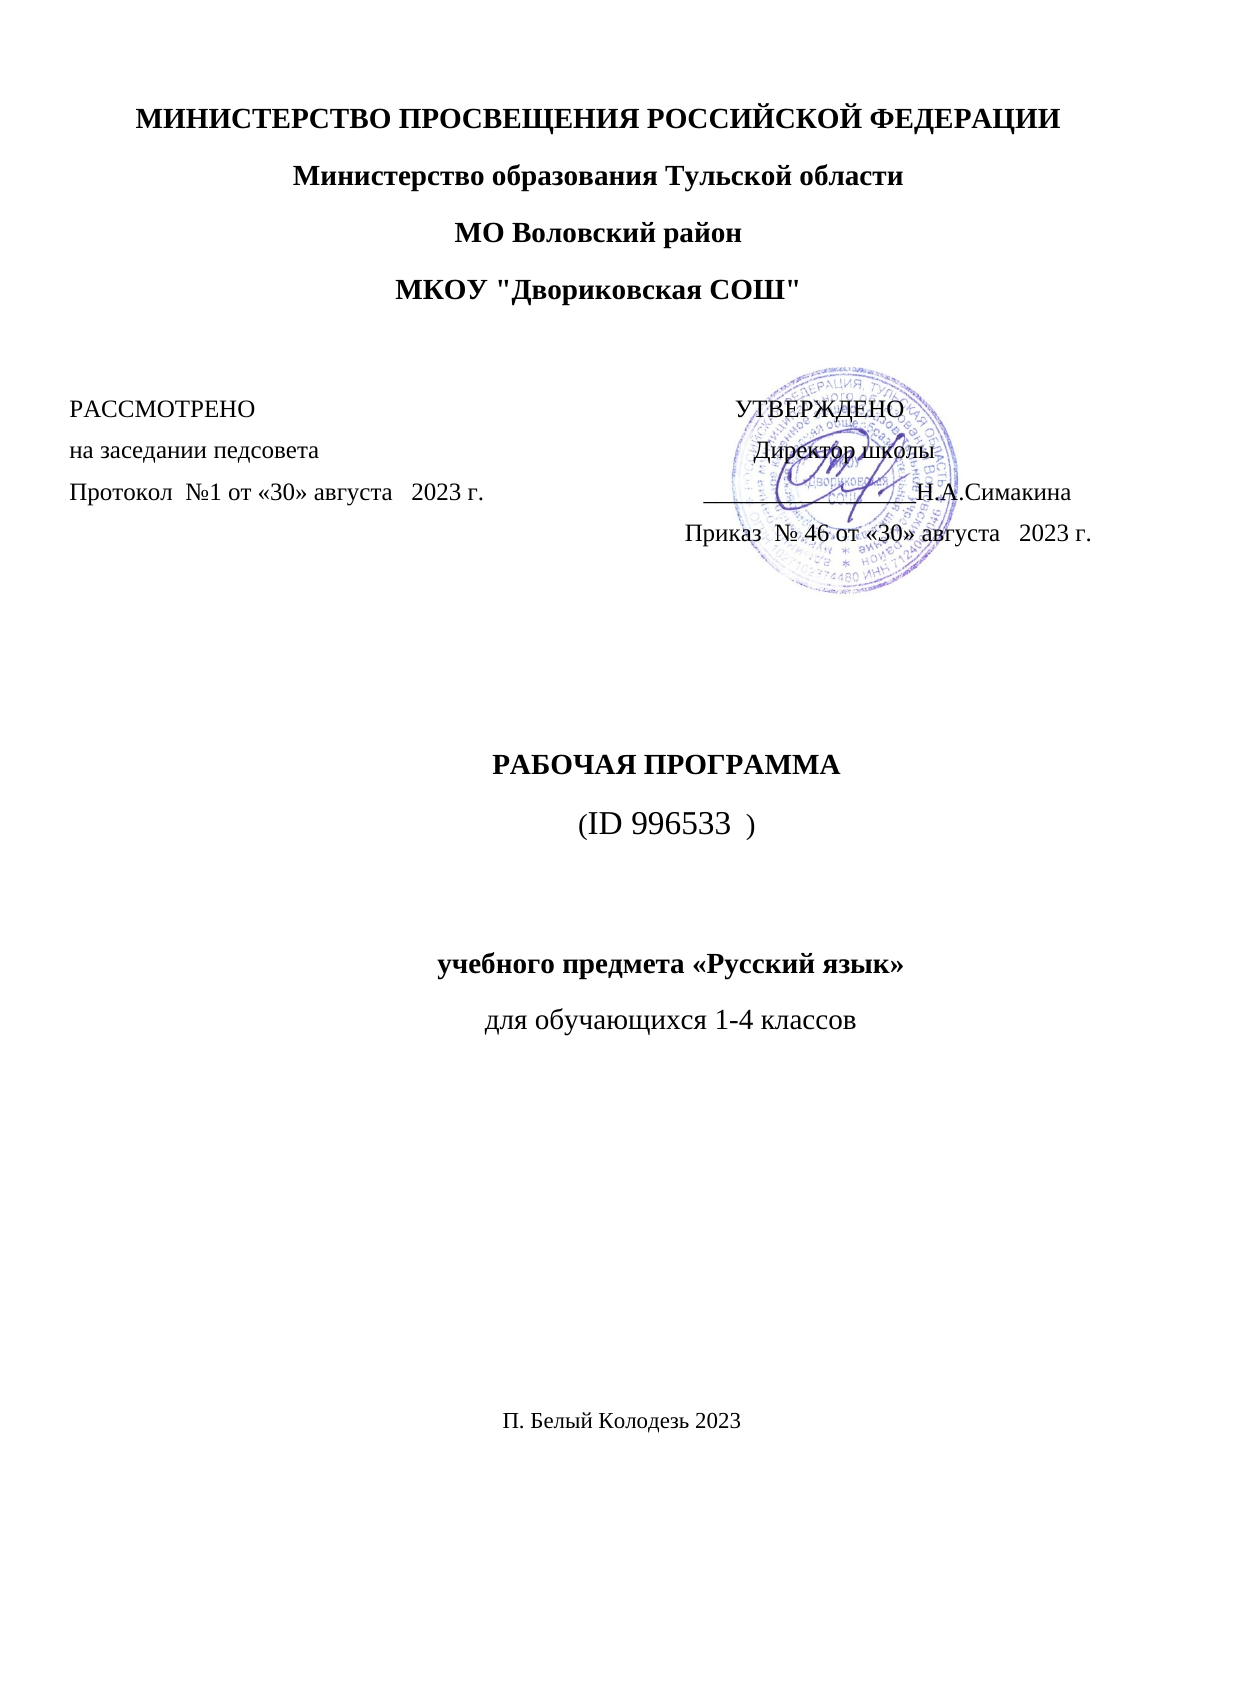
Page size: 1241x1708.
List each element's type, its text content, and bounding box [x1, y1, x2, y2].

picture [712, 357, 969, 394]
text (ID 996533 ) [421, 803, 912, 842]
text П. Белый Колодезь 2023 [21, 1407, 1163, 1434]
text ‌МО Воловский район‌​ [33, 215, 1163, 248]
subtitle учебного предмета «Русский язык» [190, 946, 1151, 980]
text ‌Министерство образования Тульской области‌‌ [33, 158, 1163, 191]
table_header УТВЕРЖДЕНО Директор школы _________________Н.А.Симакина Приказ № 46 от «30» августа 2023 г. [592, 394, 1126, 609]
text МИНИСТЕРСТВО ПРОСВЕЩЕНИЯ РОССИЙСКОЙ ФЕДЕРАЦИИ [33, 101, 1163, 134]
subtitle РАБОЧАЯ ПРОГРАММА [421, 747, 912, 781]
table_header РАССМОТРЕНО на заседании педсовета Протокол №1 от «30» августа 2023 г. [58, 394, 592, 609]
text МКОУ "Двориковская СОШ" [33, 272, 1163, 305]
text для обучающихся 1-4 классов [190, 1002, 1151, 1036]
